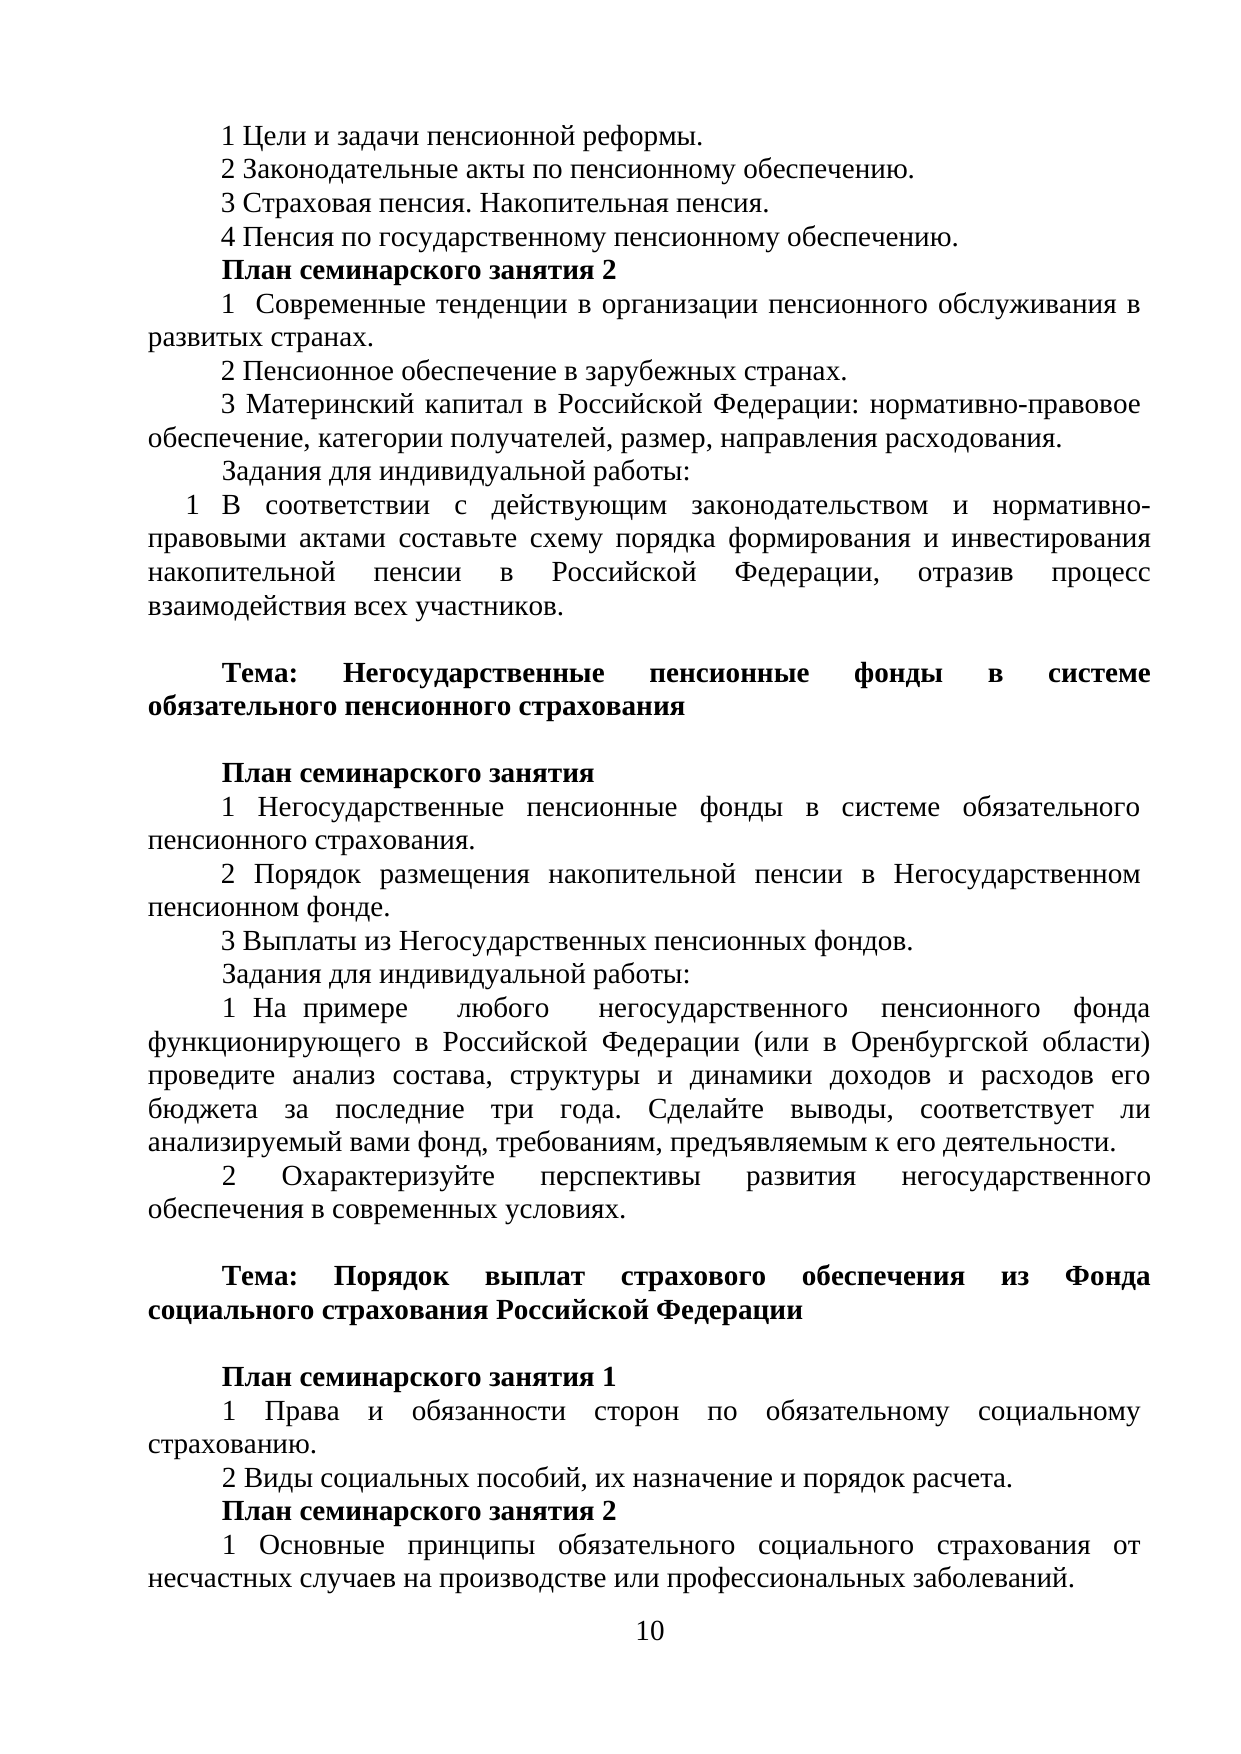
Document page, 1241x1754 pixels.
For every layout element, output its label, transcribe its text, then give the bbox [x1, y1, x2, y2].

text Тема: Негосударственные пенсионные фонды в системе обязательного пенсионного страхования [148, 655, 1152, 722]
text 2 Порядок размещения накопительной пенсии в Негосударственном пенсионном фонде. [148, 856, 1141, 923]
text 1 Негосударственные пенсионные фонды в системе обязательного пенсионного страхования. [148, 789, 1141, 856]
text 2 Законодательные акты по пенсионному обеспечению. [148, 152, 1141, 185]
text 1 Цели и задачи пенсионной реформы. [148, 118, 1141, 152]
text Задания для индивидуальной работы: [148, 453, 1152, 487]
text 2 Пенсионное обеспечение в зарубежных странах. [148, 353, 1141, 386]
text 1 На примере любого негосударственного пенсионного фонда функционирующего в Российской Федерации (или в Оренбургской области) проведите анализ состава, структуры и динамики доходов и расходов его бюджета за последние три года. Сделайте выводы, соответствует ли анализируемый вами фонд, требованиям, предъявляемым к его деятельности. [148, 990, 1152, 1158]
text Задания для индивидуальной работы: [148, 957, 1152, 990]
text Тема: Порядок выплат страхового обеспечения из Фонда социального страхования Российской Федерации [148, 1258, 1152, 1326]
text 4 Пенсия по государственному пенсионному обеспечению. [148, 219, 1141, 252]
text 1 Права и обязанности сторон по обязательному социальному страхованию. [148, 1393, 1141, 1460]
text 3 Выплаты из Негосударственных пенсионных фондов. [148, 923, 1141, 957]
text 1 Современные тенденции в организации пенсионного обслуживания в развитых странах. [148, 286, 1141, 353]
text 2 Виды социальных пособий, их назначение и порядок расчета. [148, 1460, 1141, 1493]
text 3 Материнский капитал в Российской Федерации: нормативно-правовое обеспечение, категории получателей, размер, направления расходования. [148, 386, 1141, 453]
text 2 Охарактеризуйте перспективы развития негосударственного обеспечения в современных условиях. [148, 1158, 1152, 1225]
list В соответствии с действующим законодательством и нормативно-правовыми актами составьте схему порядка формирования и инвестирования накопительной пенсии в Российской Федерации, отразив процесс взаимодействия всех участников. [148, 487, 1152, 621]
text План семинарского занятия 1 [148, 1359, 1152, 1393]
text План семинарского занятия 2 [148, 252, 1152, 286]
text План семинарского занятия [148, 755, 1152, 789]
text 3 Страховая пенсия. Накопительная пенсия. [148, 185, 1141, 219]
text 1 Основные принципы обязательного социального страхования от несчастных случаев на производстве или профессиональных заболеваний. [148, 1527, 1141, 1594]
text План семинарского занятия 2 [148, 1493, 1152, 1527]
